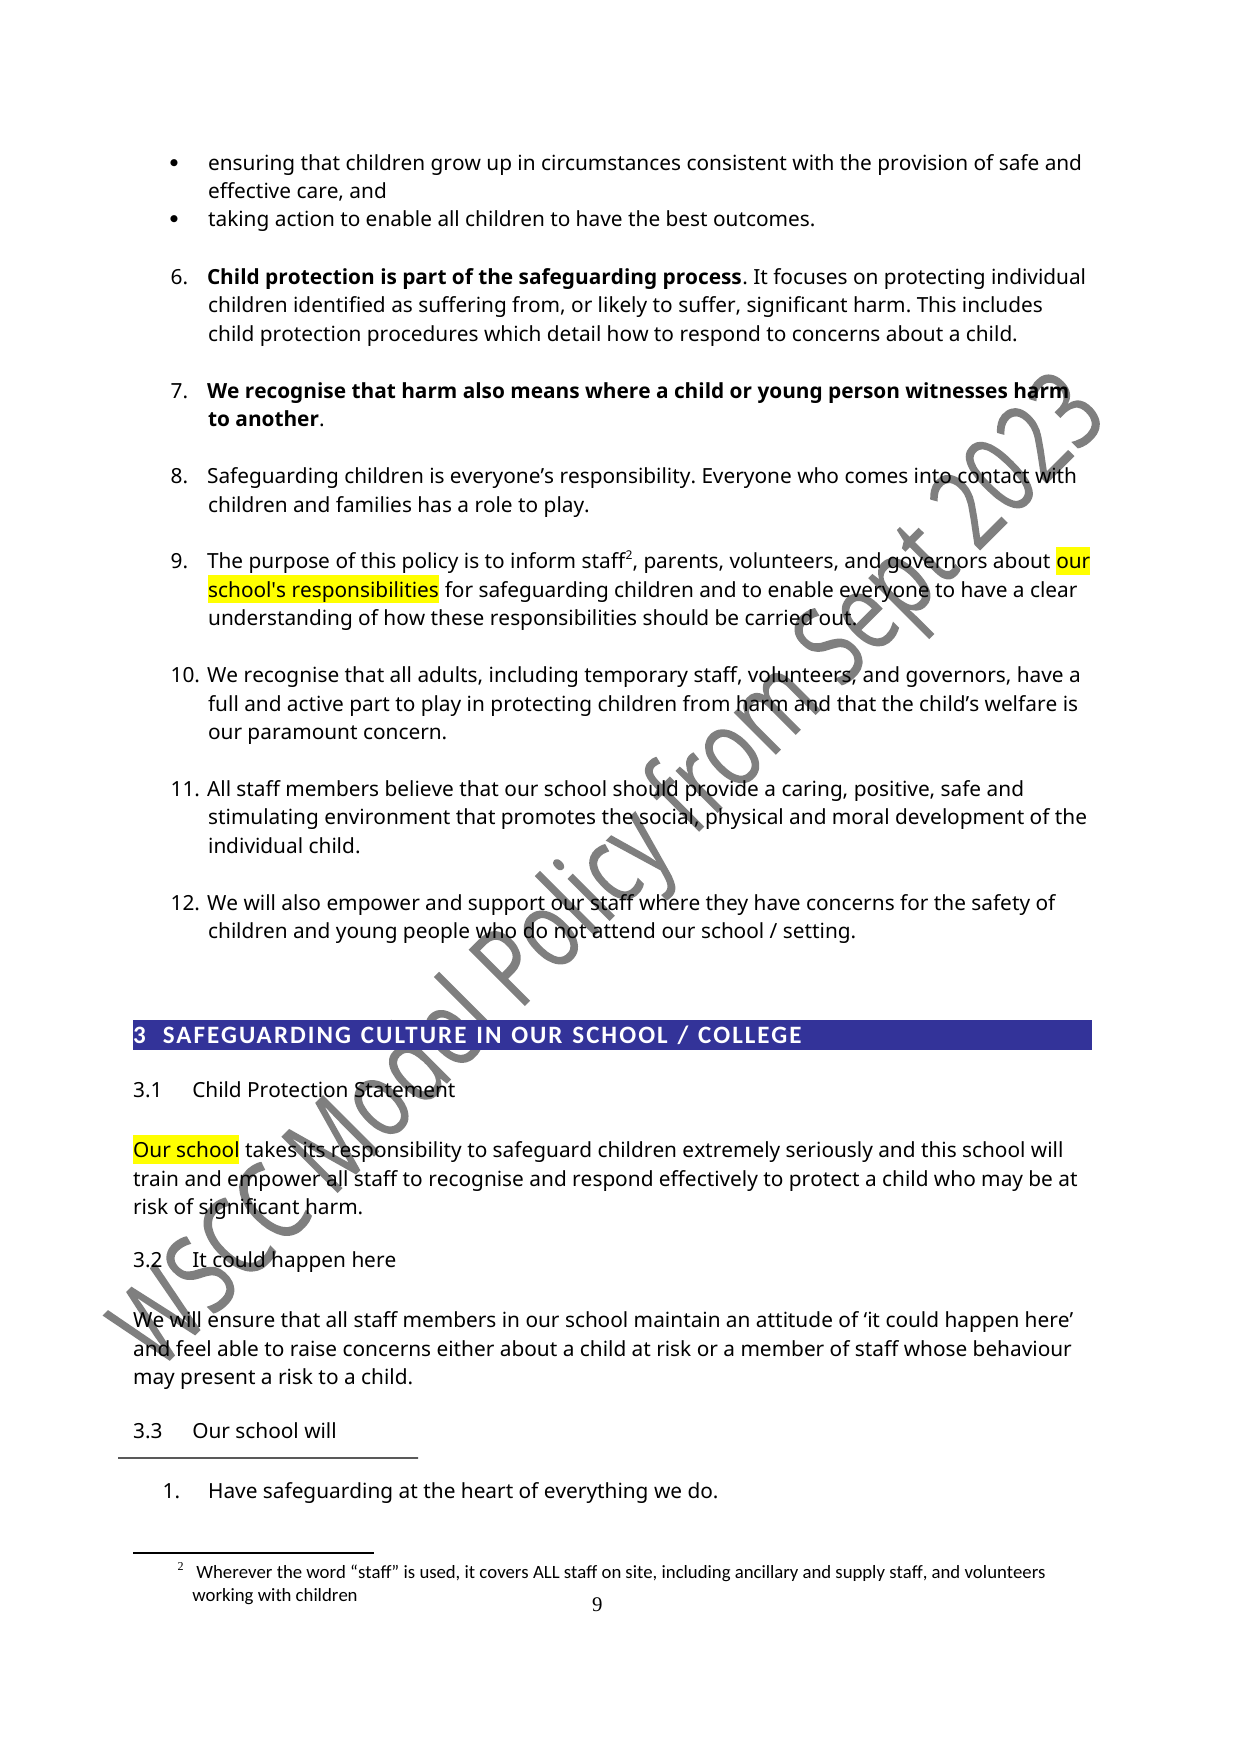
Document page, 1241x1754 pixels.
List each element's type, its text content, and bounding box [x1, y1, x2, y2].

list We will also empower and support our staff where they have concerns for the safety of children and young people who do not attend our school / setting. [170, 888, 1092, 945]
list Safeguarding children is everyone’s responsibility. Everyone who comes into contact with children and families has a role to play. [170, 461, 1092, 518]
list We recognise that harm also means where a child or young person witnesses harm to another. [170, 376, 1092, 433]
subtitle Our school will [133, 1416, 1092, 1444]
list taking action to enable all children to have the best outcomes. [170, 204, 1092, 233]
list Child protection is part of the safeguarding process. It focuses on protecting individual children identified as suffering from, or likely to suffer, significant harm. This includes child protection procedures which detail how to respond to concerns about a child. [170, 262, 1092, 347]
list All staff members believe that our school should provide a caring, positive, safe and stimulating environment that promotes the social, physical and moral development of the individual child. [170, 774, 1092, 859]
list Have safeguarding at the heart of everything we do. [162, 1476, 1092, 1504]
list The purpose of this policy is to inform staff, parents, volunteers, and governors about our school's responsibilities for safeguarding children and to enable everyone to have a clear understanding of how these responsibilities should be carried out. [170, 547, 1092, 632]
text We will ensure that all staff members in our school maintain an attitude of ‘it could happen here’ and feel able to raise concerns either about a child at risk or a member of staff whose behaviour may present a risk to a child. [133, 1306, 1092, 1391]
list ensuring that children grow up in circumstances consistent with the provision of safe and effective care, and [170, 148, 1092, 204]
list We recognise that all adults, including temporary staff, volunteers, and governors, have a full and active part to play in protecting children from harm and that the child’s welfare is our paramount concern. [170, 660, 1092, 746]
text Our school takes its responsibility to safeguard children extremely seriously and this school will train and empower all staff to recognise and respond effectively to protect a child who may be at risk of significant harm. [133, 1135, 1092, 1221]
subtitle It could happen here [133, 1246, 1092, 1274]
subtitle Child Protection Statement [133, 1075, 1092, 1104]
subtitle safeguarding culture in our school / college [133, 1020, 1092, 1050]
